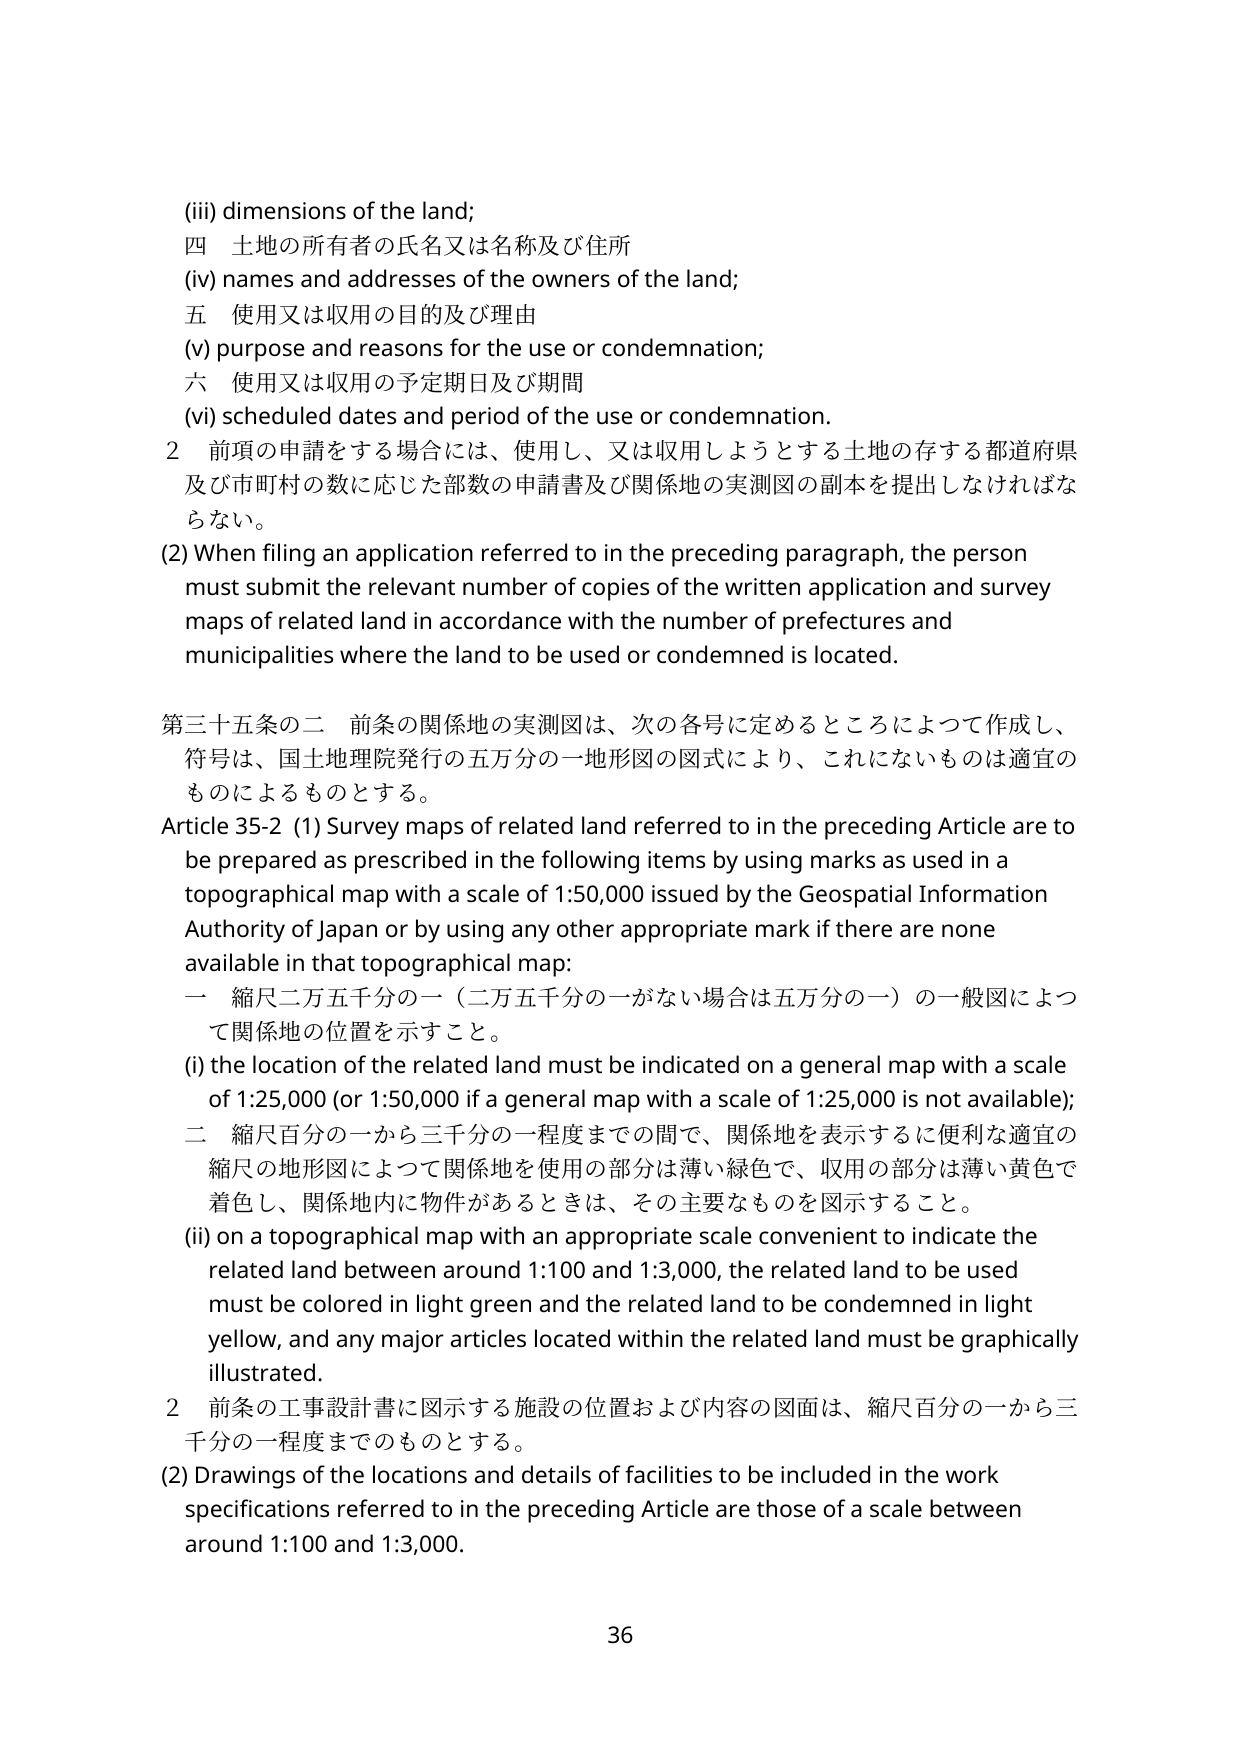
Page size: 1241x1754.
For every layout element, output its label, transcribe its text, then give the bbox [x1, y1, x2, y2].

text 六 使用又は収用の予定期日及び期間 [184, 364, 1079, 399]
text 一 縮尺二万五千分の一（二万五千分の一がない場合は五万分の一）の一般図によつて関係地の位置を示すこと。 [184, 979, 1079, 1048]
text 二 縮尺百分の一から三千分の一程度までの間で、関係地を表示するに便利な適宜の縮尺の地形図によつて関係地を使用の部分は薄い緑色で、収用の部分は薄い黄色で着色し、関係地内に物件があるときは、その主要なものを図示すること。 [184, 1116, 1079, 1219]
text ２ 前項の申請をする場合には、使用し、又は収用しようとする土地の存する都道府県及び市町村の数に応じた部数の申請書及び関係地の実測図の副本を提出しなければならない。 [161, 433, 1079, 535]
text (v) purpose and reasons for the use or condemnation; [184, 330, 1079, 364]
text 五 使用又は収用の目的及び理由 [184, 296, 1079, 330]
text (iv) names and addresses of the owners of the land; [184, 262, 1079, 296]
text (2) When filing an application referred to in the preceding paragraph, the person must submit the relevant number of copies of the written application and survey maps of related land in accordance with the number of prefectures and municipalities where the land to be used or condemned is located. [161, 535, 1079, 672]
text ２ 前条の工事設計書に図示する施設の位置および内容の図面は、縮尺百分の一から三千分の一程度までのものとする。 [161, 1389, 1079, 1458]
text (iii) dimensions of the land; [184, 194, 1079, 228]
text (vi) scheduled dates and period of the use or condemnation. [184, 399, 1079, 433]
text (2) Drawings of the locations and details of facilities to be included in the work specifications referred to in the preceding Article are those of a scale between around 1:100 and 1:3,000. [161, 1458, 1079, 1560]
text (i) the location of the related land must be indicated on a general map with a scale of 1:25,000 (or 1:50,000 if a general map with a scale of 1:25,000 is not available); [184, 1048, 1079, 1116]
text 第三十五条の二 前条の関係地の実測図は、次の各号に定めるところによつて作成し、符号は、国土地理院発行の五万分の一地形図の図式により、これにないものは適宜のものによるものとする。 [161, 706, 1079, 809]
text Article 35-2 (1) Survey maps of related land referred to in the preceding Article are to be prepared as prescribed in the following items by using marks as used in a topographical map with a scale of 1:50,000 issued by the Geospatial Information Authority of Japan or by using any other appropriate mark if there are none available in that topographical map: [161, 809, 1079, 979]
text (ii) on a topographical map with an appropriate scale convenient to indicate the related land between around 1:100 and 1:3,000, the related land to be used must be colored in light green and the related land to be condemned in light yellow, and any major articles located within the related land must be graphically illustrated. [184, 1219, 1079, 1389]
text 四 土地の所有者の氏名又は名称及び住所 [184, 228, 1079, 262]
